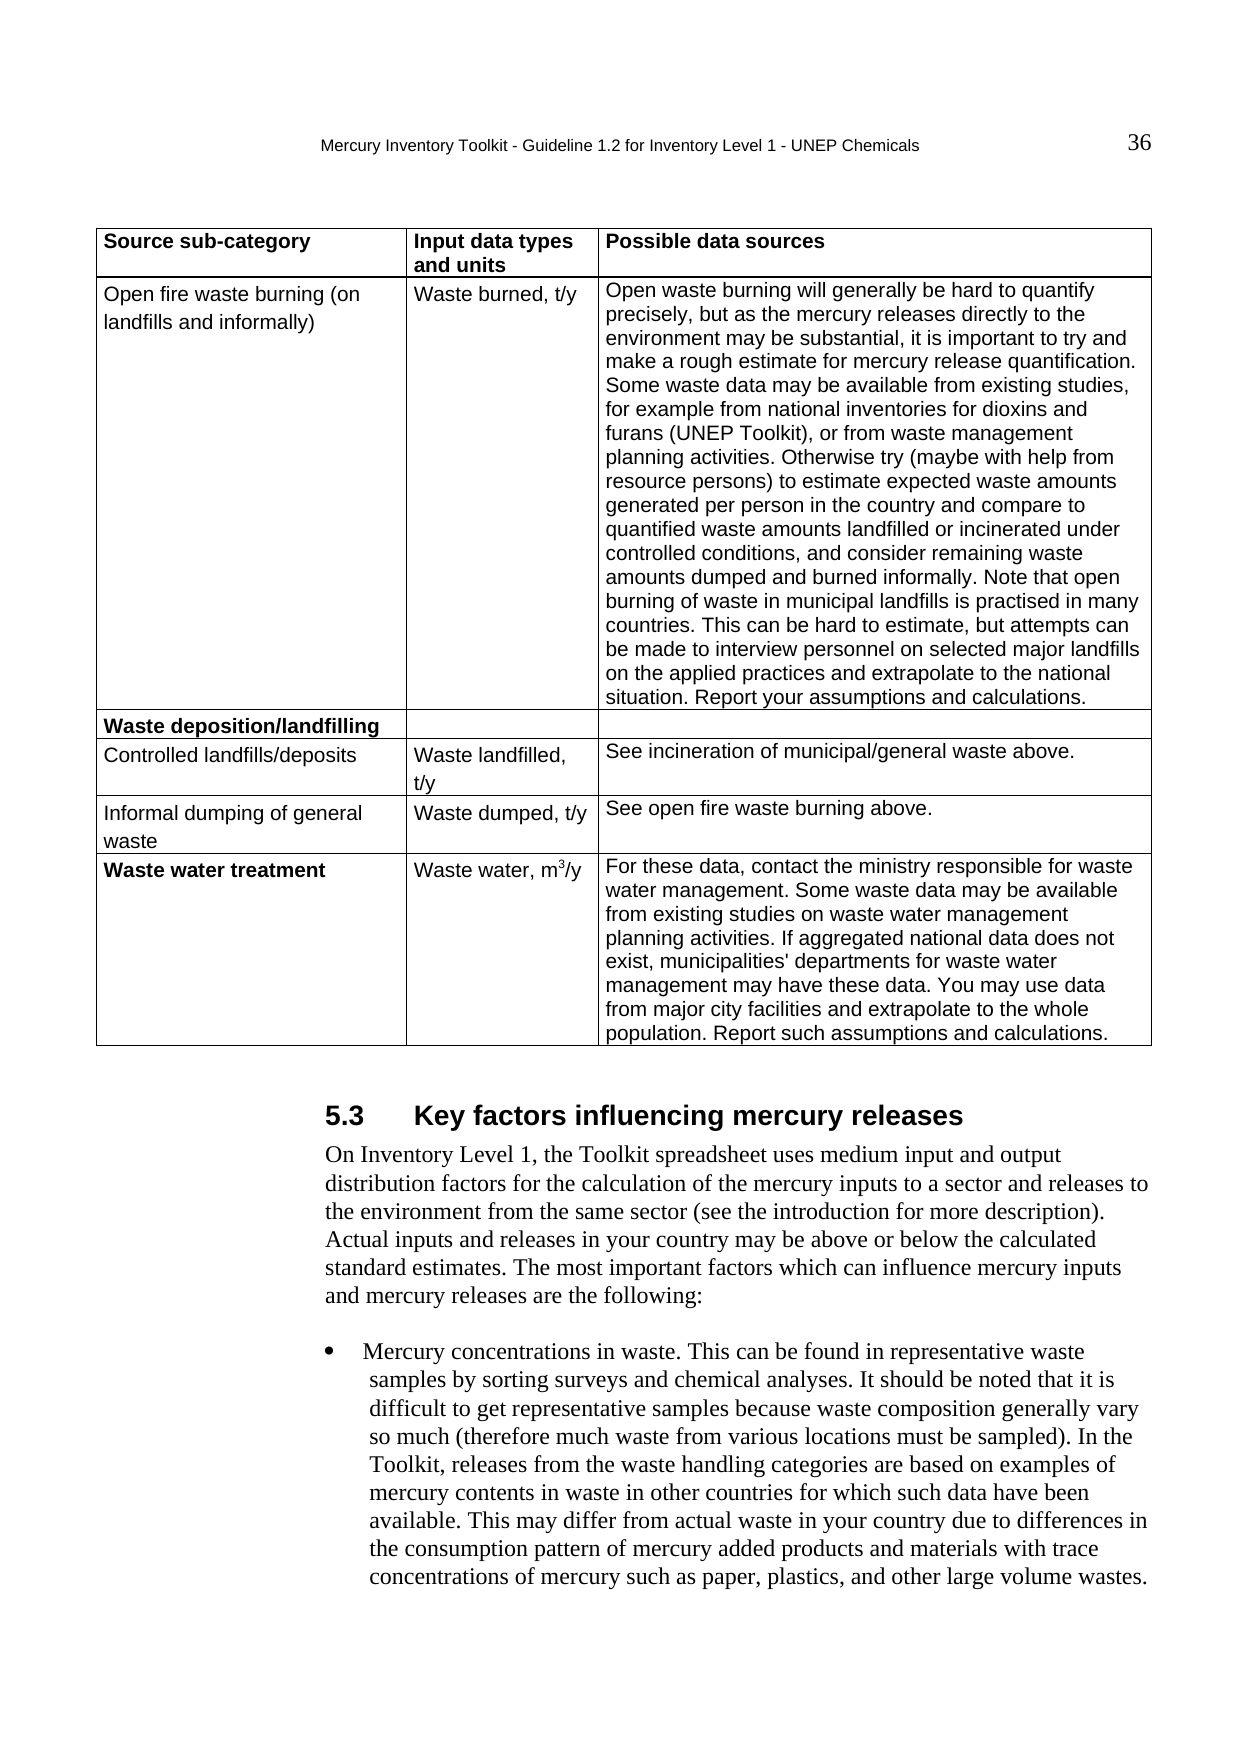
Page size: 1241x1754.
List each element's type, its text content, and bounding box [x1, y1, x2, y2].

text On Inventory Level 1, the Toolkit spreadsheet uses medium input and output distribution factors for the calculation of the mercury inputs to a sector and releases to the environment from the same sector (see the introduction for more description). Actual inputs and releases in your country may be above or below the calculated standard estimates. The most important factors which can influence mercury inputs and mercury releases are the following: [325, 1140, 1152, 1309]
table_cell Waste dumped, t/y [407, 796, 598, 852]
subtitle Key factors influencing mercury releases [325, 1102, 1152, 1131]
table_cell Open waste burning will generally be hard to quantify precisely, but as the mercury releases directly to the environment may be substantial, it is important to try and make a rough estimate for mercury release quantification. Some waste data may be available from existing studies, for example from national inventories for dioxins and furans (UNEP Toolkit), or from waste management planning activities. Otherwise try (maybe with help from resource persons) to estimate expected waste amounts generated per person in the country and compare to quantified waste amounts landfilled or incinerated under controlled conditions, and consider remaining waste amounts dumped and burned informally. Note that open burning of waste in municipal landfills is practised in many countries. This can be hard to estimate, but attempts can be made to interview personnel on selected major landfills on the applied practices and extrapolate to the national situation. Report your assumptions and calculations. [599, 278, 1151, 709]
table_cell See open fire waste burning above. [599, 796, 1151, 852]
table_cell Informal dumping of general waste [97, 796, 406, 852]
table_cell [407, 710, 598, 738]
table_cell Waste burned, t/y [407, 278, 598, 709]
table_cell Waste landfilled, t/y [407, 739, 598, 795]
list Mercury concentrations in waste. This can be found in representative waste samples by sorting surveys and chemical analyses. It should be noted that it is difficult to get representative samples because waste composition generally vary so much (therefore much waste from various locations must be sampled). In the Toolkit, releases from the waste handling categories are based on examples of mercury contents in waste in other countries for which such data have been available. This may differ from actual waste in your country due to differences in the consumption pattern of mercury added products and materials with trace concentrations of mercury such as paper, plastics, and other large volume wastes. [325, 1337, 1152, 1590]
table_header Input data types and units [407, 229, 598, 276]
table_cell Waste water, m3/y [407, 854, 598, 1045]
table_cell Waste water treatment [97, 854, 406, 1045]
table_cell Waste deposition/landfilling [97, 710, 406, 738]
table_cell [599, 710, 1151, 738]
table_cell See incineration of municipal/general waste above. [599, 739, 1151, 795]
table_header Source sub-category [97, 229, 406, 276]
table_cell Controlled landfills/deposits [97, 739, 406, 795]
table_cell Open fire waste burning (on landfills and informally) [97, 278, 406, 709]
table_cell For these data, contact the ministry responsible for waste water management. Some waste data may be available from existing studies on waste water management planning activities. If aggregated national data does not exist, municipalities' departments for waste water management may have these data. You may use data from major city facilities and extrapolate to the whole population. Report such assumptions and calculations. [599, 854, 1151, 1045]
table_header Possible data sources [599, 229, 1151, 276]
